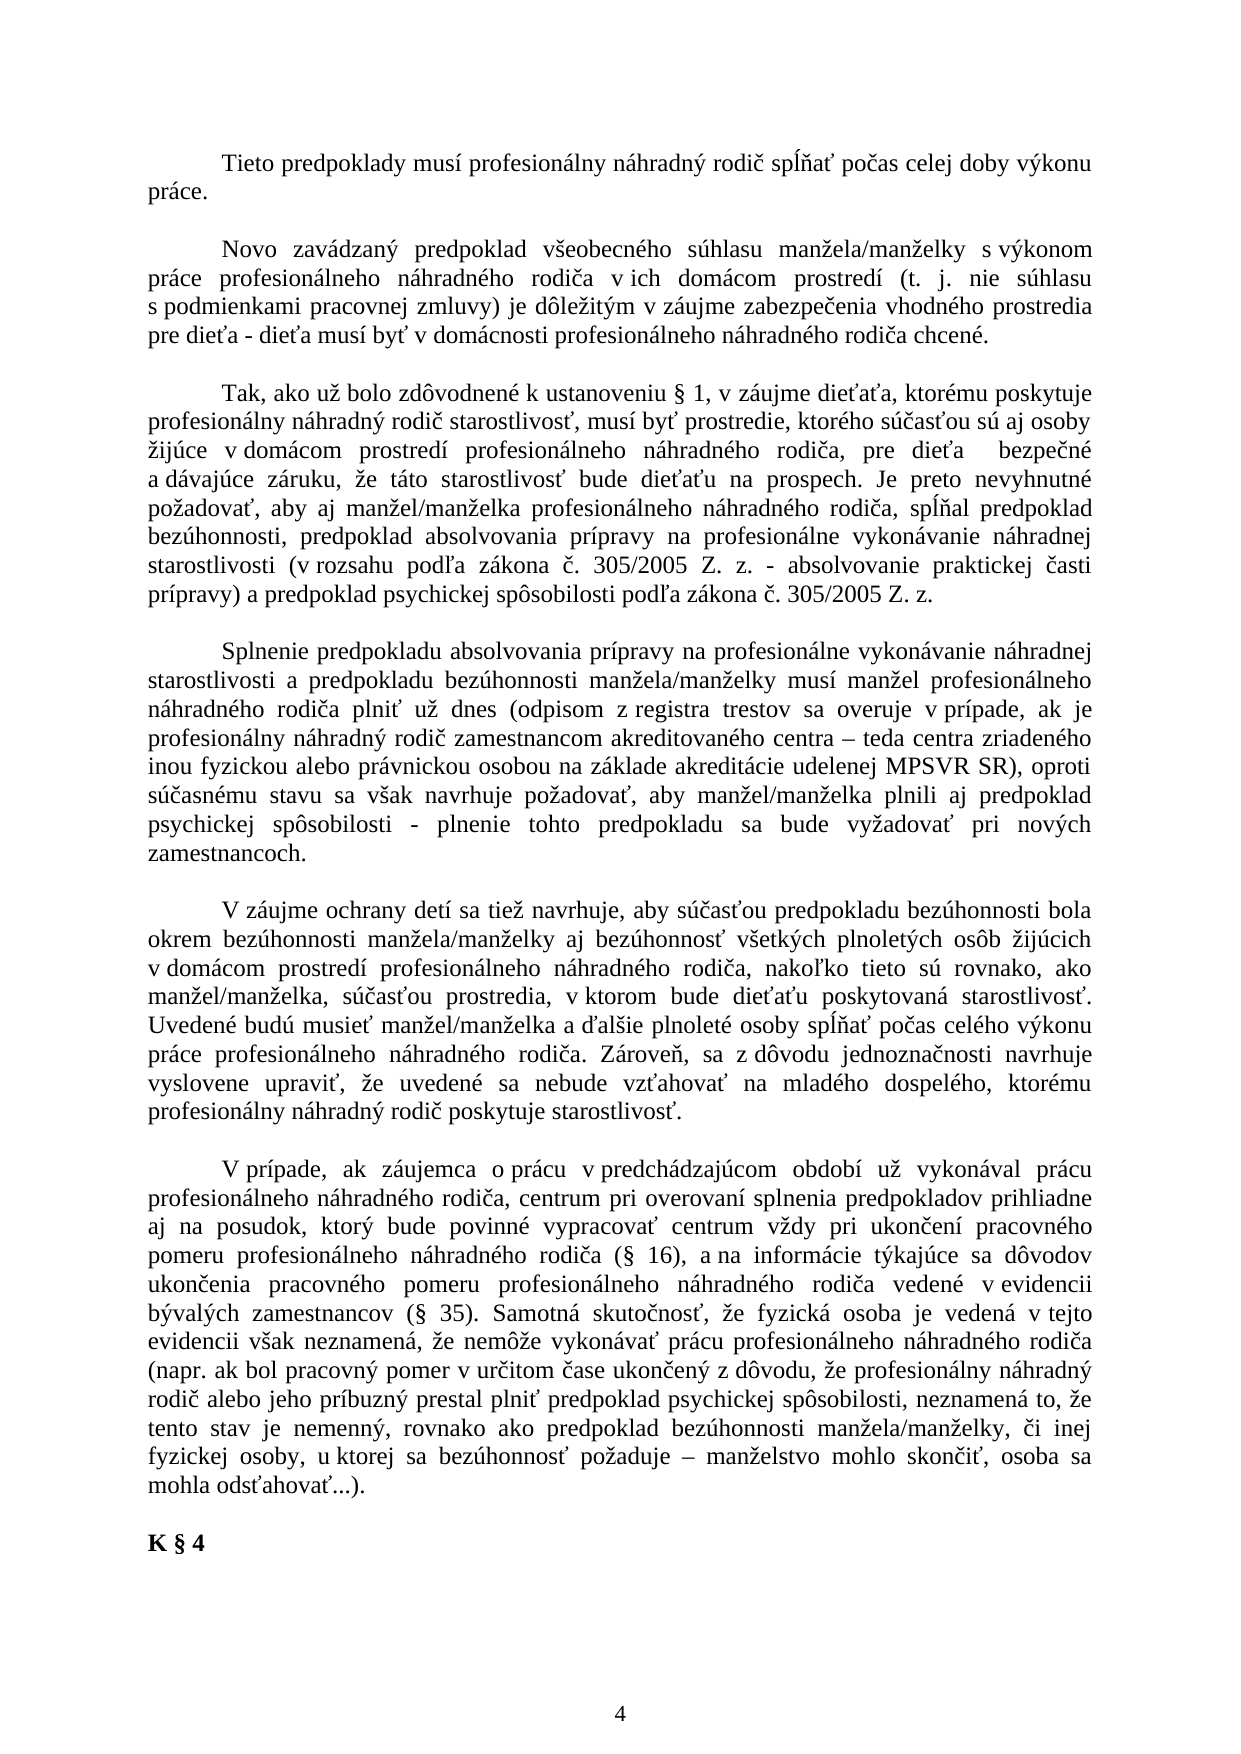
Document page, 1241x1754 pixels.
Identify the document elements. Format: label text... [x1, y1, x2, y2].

text Tieto predpoklady musí profesionálny náhradný rodič spĺňať počas celej doby výkonu práce. [148, 148, 1092, 205]
text K § 4 [148, 1528, 1092, 1556]
text V záujme ochrany detí sa tiež navrhuje, aby súčasťou predpokladu bezúhonnosti bola okrem bezúhonnosti manžela/manželky aj bezúhonnosť všetkých plnoletých osôb žijúcich v domácom prostredí profesionálneho náhradného rodiča, nakoľko tieto sú rovnako, ako manžel/manželka, súčasťou prostredia, v ktorom bude dieťaťu poskytovaná starostlivosť. Uvedené budú musieť manžel/manželka a ďalšie plnoleté osoby spĺňať počas celého výkonu práce profesionálneho náhradného rodiča. Zároveň, sa z dôvodu jednoznačnosti navrhuje vyslovene upraviť, že uvedené sa nebude vzťahovať na mladého dospelého, ktorému profesionálny náhradný rodič poskytuje starostlivosť. [148, 895, 1092, 1125]
text Novo zavádzaný predpoklad všeobecného súhlasu manžela/manželky s výkonom práce profesionálneho náhradného rodiča v ich domácom prostredí (t. j. nie súhlasu s podmienkami pracovnej zmluvy) je dôležitým v záujme zabezpečenia vhodného prostredia pre dieťa - dieťa musí byť v domácnosti profesionálneho náhradného rodiča chcené. [148, 234, 1092, 349]
text Tak, ako už bolo zdôvodnené k ustanoveniu § 1, v záujme dieťaťa, ktorému poskytuje profesionálny náhradný rodič starostlivosť, musí byť prostredie, ktorého súčasťou sú aj osoby žijúce v domácom prostredí profesionálneho náhradného rodiča, pre dieťa bezpečné a dávajúce záruku, že táto starostlivosť bude dieťaťu na prospech. Je preto nevyhnutné požadovať, aby aj manžel/manželka profesionálneho náhradného rodiča, spĺňal predpoklad bezúhonnosti, predpoklad absolvovania prípravy na profesionálne vykonávanie náhradnej starostlivosti (v rozsahu podľa zákona č. 305/2005 Z. z. - absolvovanie praktickej časti prípravy) a predpoklad psychickej spôsobilosti podľa zákona č. 305/2005 Z. z. [148, 378, 1092, 608]
text V prípade, ak záujemca o prácu v predchádzajúcom období už vykonával prácu profesionálneho náhradného rodiča, centrum pri overovaní splnenia predpokladov prihliadne aj na posudok, ktorý bude povinné vypracovať centrum vždy pri ukončení pracovného pomeru profesionálneho náhradného rodiča (§ 16), a na informácie týkajúce sa dôvodov ukončenia pracovného pomeru profesionálneho náhradného rodiča vedené v evidencii bývalých zamestnancov (§ 35). Samotná skutočnosť, že fyzická osoba je vedená v tejto evidencii však neznamená, že nemôže vykonávať prácu profesionálneho náhradného rodiča (napr. ak bol pracovný pomer v určitom čase ukončený z dôvodu, že profesionálny náhradný rodič alebo jeho príbuzný prestal plniť predpoklad psychickej spôsobilosti, neznamená to, že tento stav je nemenný, rovnako ako predpoklad bezúhonnosti manžela/manželky, či inej fyzickej osoby, u ktorej sa bezúhonnosť požaduje – manželstvo mohlo skončiť, osoba sa mohla odsťahovať...). [148, 1154, 1092, 1499]
text Splnenie predpokladu absolvovania prípravy na profesionálne vykonávanie náhradnej starostlivosti a predpokladu bezúhonnosti manžela/manželky musí manžel profesionálneho náhradného rodiča plniť už dnes (odpisom z registra trestov sa overuje v prípade, ak je profesionálny náhradný rodič zamestnancom akreditovaného centra – teda centra zriadeného inou fyzickou alebo právnickou osobou na základe akreditácie udelenej MPSVR SR), oproti súčasnému stavu sa však navrhuje požadovať, aby manžel/manželka plnili aj predpoklad psychickej spôsobilosti - plnenie tohto predpokladu sa bude vyžadovať pri nových zamestnancoch. [148, 636, 1092, 866]
